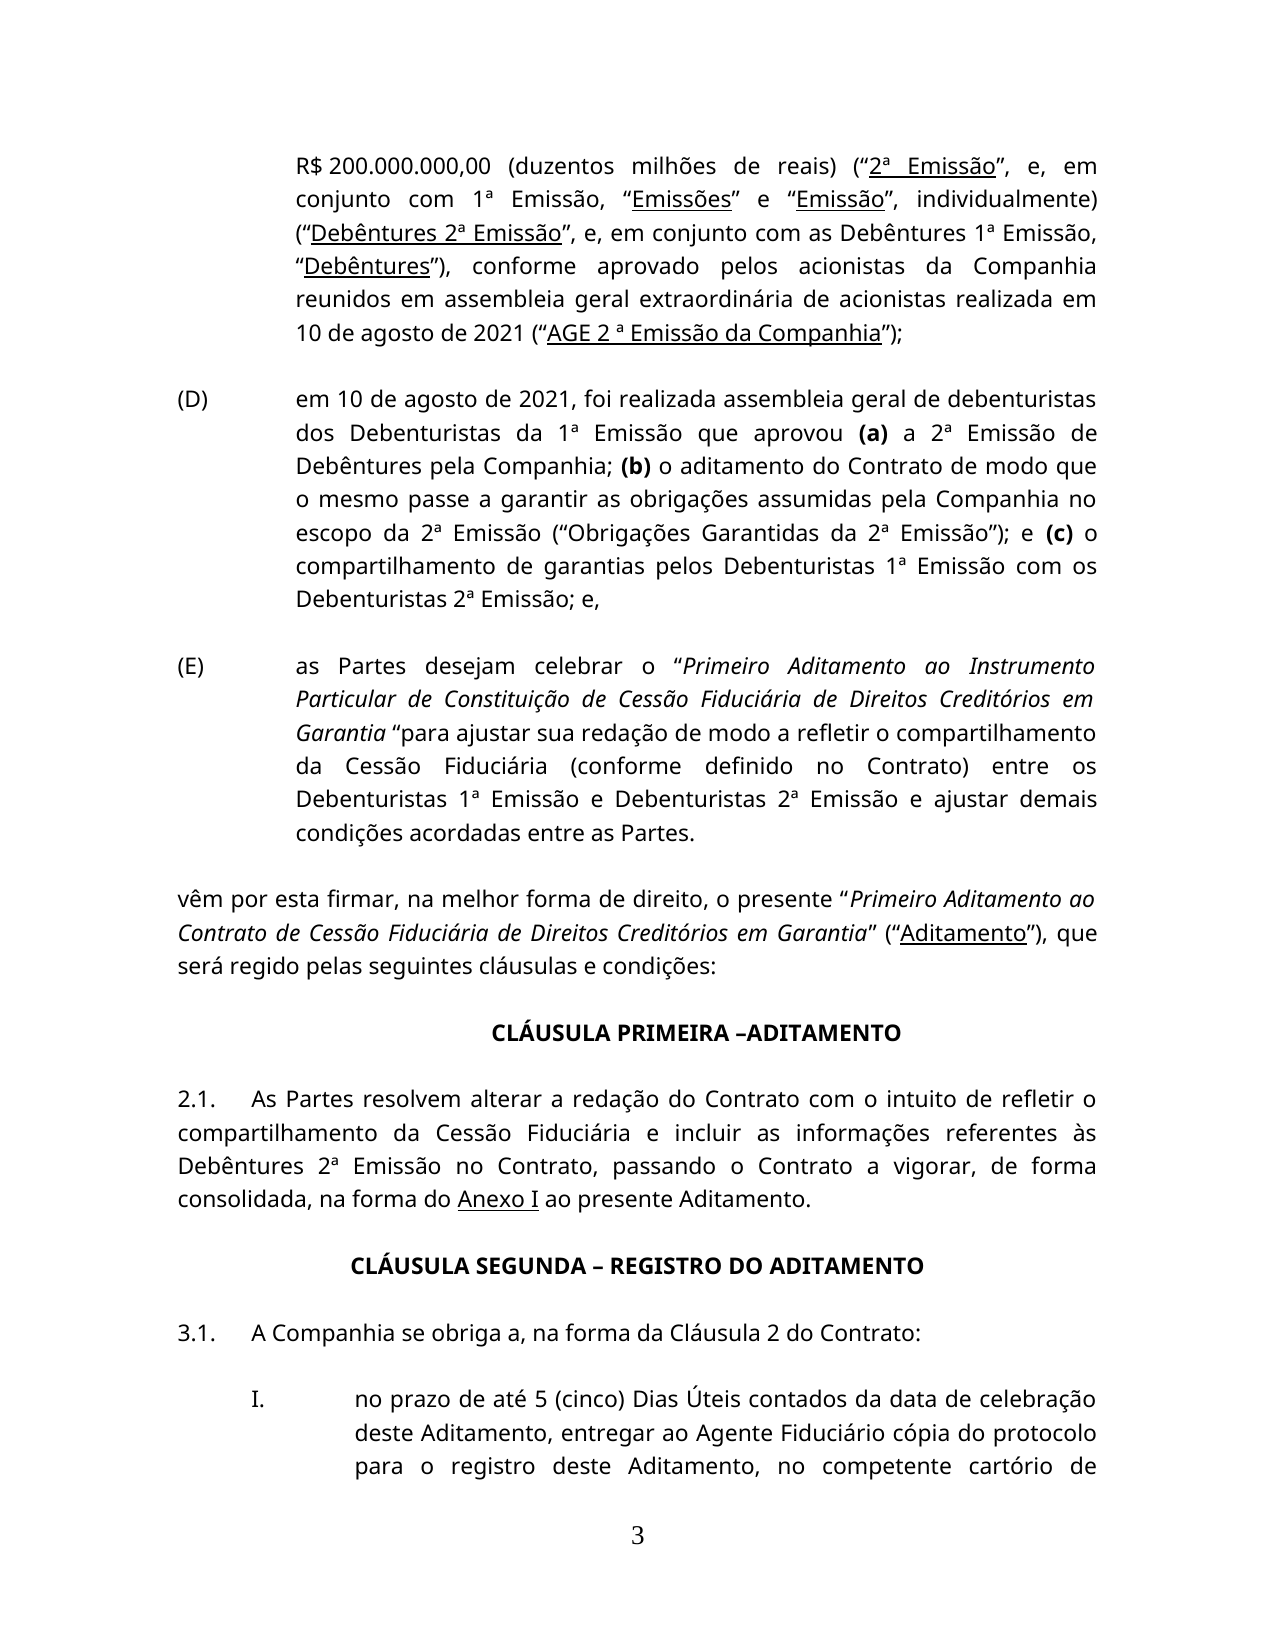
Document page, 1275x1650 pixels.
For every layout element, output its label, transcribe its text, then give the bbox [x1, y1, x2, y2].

list as Partes desejam celebrar o “Primeiro Aditamento ao Instrumento Particular de Constituição de Cessão Fiduciária de Direitos Creditórios em Garantia “para ajustar sua redação de modo a refletir o compartilhamento da Cessão Fiduciária (conforme definido no Contrato) entre os Debenturistas 1ª Emissão e Debenturistas 2ª Emissão e ajustar demais condições acordadas entre as Partes. [177, 648, 1098, 848]
list CLÁUSULA PRIMEIRA –Aditamento [177, 1014, 1098, 1048]
list 3.1. A Companhia se obriga a, na forma da Cláusula 2 do Contrato: [177, 1314, 1098, 1348]
list em 10 de agosto de 2021, foi realizada assembleia geral de debenturistas dos Debenturistas da 1ª Emissão que aprovou (a) a 2ª Emissão de Debêntures pela Companhia; (b) o aditamento do Contrato de modo que o mesmo passe a garantir as obrigações assumidas pela Companhia no escopo da 2ª Emissão (“Obrigações Garantidas da 2ª Emissão”); e (c) o compartilhamento de garantias pelos Debenturistas 1ª Emissão com os Debenturistas 2ª Emissão; e, [177, 381, 1098, 614]
list CLÁUSULA SEGUNDA – Registro do Aditamento [177, 1248, 1098, 1281]
text vêm por esta firmar, na melhor forma de direito, o presente “Primeiro Aditamento ao Contrato de Cessão Fiduciária de Direitos Creditórios em Garantia” (“Aditamento”), que será regido pelas seguintes cláusulas e condições: [177, 881, 1098, 981]
list 2.1. As Partes resolvem alterar a redação do Contrato com o intuito de refletir o compartilhamento da Cessão Fiduciária e incluir as informações referentes às Debêntures 2ª Emissão no Contrato, passando o Contrato a vigorar, de forma consolidada, na forma do Anexo I ao presente Aditamento. [177, 1081, 1098, 1214]
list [251, 1381, 1098, 1481]
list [177, 148, 1098, 348]
